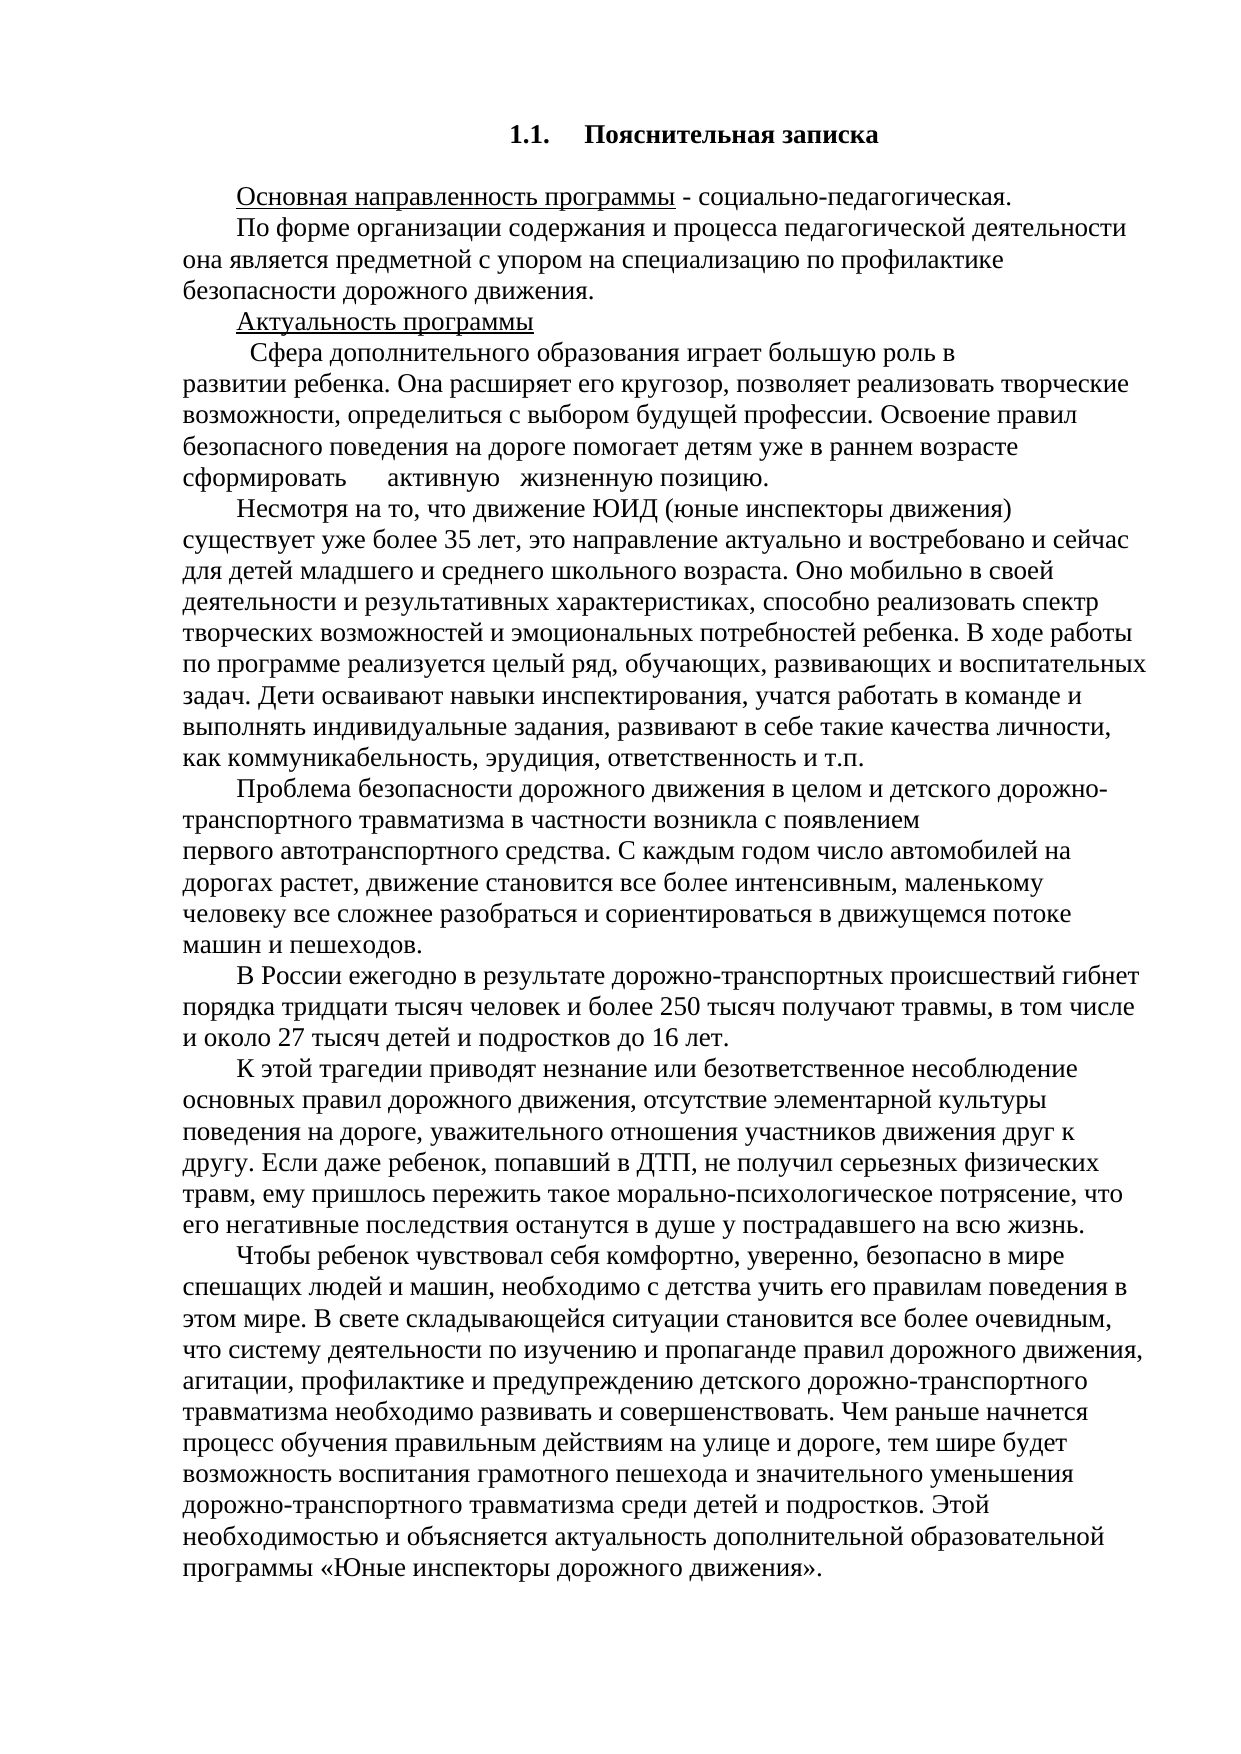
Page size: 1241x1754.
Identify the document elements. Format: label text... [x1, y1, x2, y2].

text Несмотря на то, что движение ЮИД (юные инспекторы движения) существует уже более 35 лет, это направление актуально и востребовано и сейчас для детей младшего и среднего школьного возраста. Оно мобильно в своей деятельности и результативных характеристиках, способно реализовать спектр творческих возможностей и эмоциональных потребностей ребенка. В ходе работы по программе реализуется целый ряд, обучающих, развивающих и воспитательных задач. Дети осваивают навыки инспектирования, учатся работать в команде и выполнять индивидуальные задания, развивают в себе такие качества личности, как коммуникабельность, эрудиция, ответственность и т.п. [182, 492, 1152, 772]
text К этой трагедии приводят незнание или безответственное несоблюдение основных правил дорожного движения, отсутствие элементарной культуры поведения на дороге, уважительного отношения участников движения друг к другу. Если даже ребенок, попавший в ДТП, не получил серьезных физических травм, ему пришлось пережить такое морально-психологическое потрясение, что его негативные последствия останутся в душе у пострадавшего на всю жизнь. [182, 1052, 1152, 1239]
text По форме организации содержания и процесса педагогической деятельности она является предметной с упором на специализацию по профилактике безопасности дорожного движения. [182, 212, 1151, 305]
text Сфера дополнительного образования играет большую роль в развитии ребенка. Она расширяет его кругозор, позволяет реализовать творческие возможности, определиться с выбором будущей профессии. Освоение правил безопасного поведения на дороге помогает детям уже в раннем возрасте сформировать активную жизненную позицию. [182, 336, 1152, 492]
text Проблема безопасности дорожного движения в целом и детского дорожно-транспортного травматизма в частности возникла с появлением первого автотранспортного средства. С каждым годом число автомобилей на дорогах растет, движение становится все более интенсивным, маленькому человеку все сложнее разобраться и сориентироваться в движущемся потоке машин и пешеходов. [182, 772, 1152, 959]
text Актуальность программы [182, 305, 1152, 336]
list Пояснительная записка [236, 118, 1152, 149]
text В России ежегодно в результате дорожно-транспортных происшествий гибнет порядка тридцати тысяч человек и более 250 тысяч получают травмы, в том числе и около 27 тысяч детей и подростков до 16 лет. [182, 959, 1152, 1052]
text Основная направленность программы - социально-педагогическая. [182, 180, 1151, 212]
text Чтобы ребенок чувствовал себя комфортно, уверенно, безопасно в мире спешащих людей и машин, необходимо с детства учить его правилам поведения в этом мире. В свете складывающейся ситуации становится все более очевидным, что систему деятельности по изучению и пропаганде правил дорожного движения, агитации, профилактике и предупреждению детского дорожно-транспортного травматизма необходимо развивать и совершенствовать. Чем раньше начнется процесс обучения правильным действиям на улице и дороге, тем шире будет возможность воспитания грамотного пешехода и значительного уменьшения дорожно-транспортного травматизма среди детей и подростков. Этой необходимостью и объясняется актуальность дополнительной образовательной программы «Юные инспекторы дорожного движения». [182, 1239, 1152, 1582]
